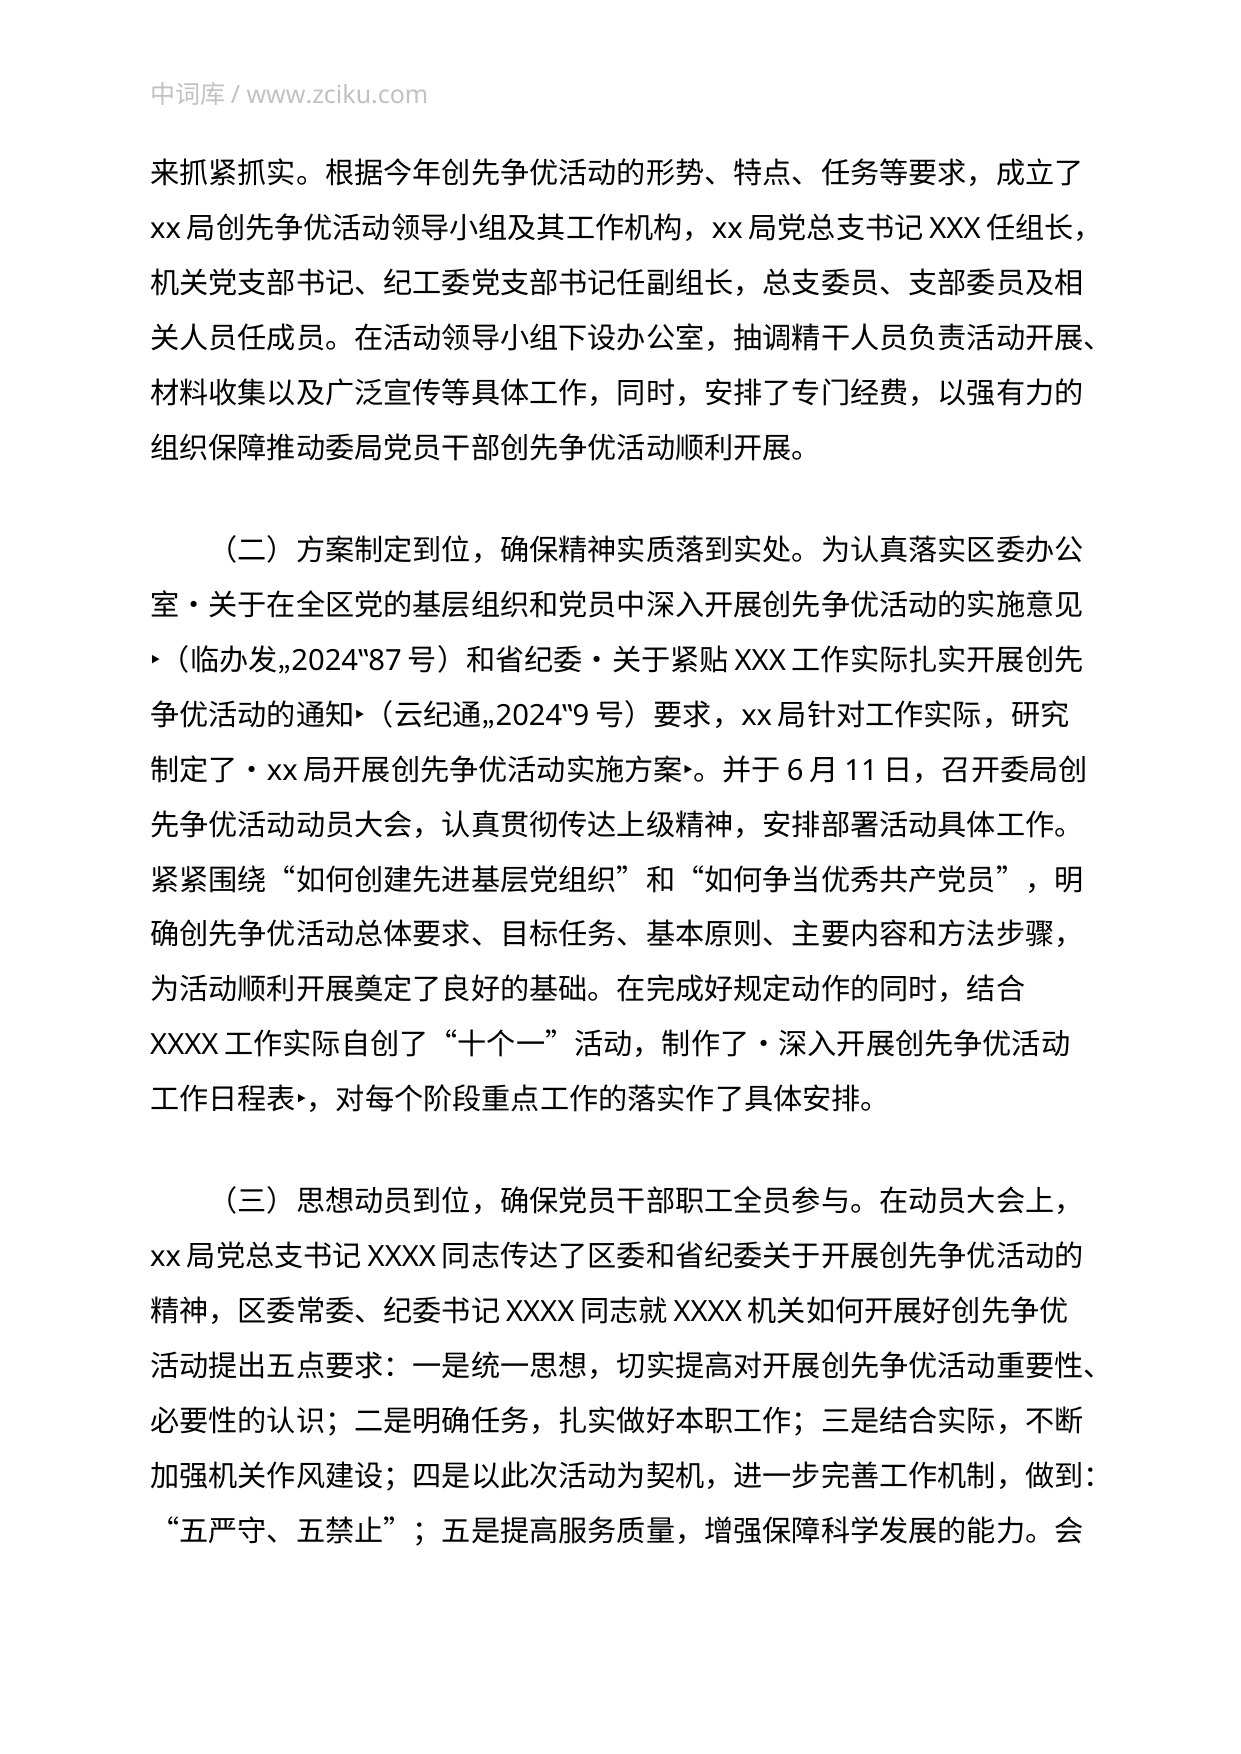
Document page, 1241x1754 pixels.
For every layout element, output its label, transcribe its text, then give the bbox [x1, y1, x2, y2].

text （二）方案制定到位，确保精神实质落到实处。为认真落实区委办公室•关于在全区党的基层组织和党员中深入开展创先争优活动的实施意见‣（临办发„2024‟87号）和省纪委•关于紧贴XXX工作实际扎实开展创先争优活动的通知‣（云纪通„2024‟9号）要求，xx局针对工作实际，研究制定了•xx局开展创先争优活动实施方案‣。并于6月11日，召开委局创先争优活动动员大会，认真贯彻传达上级精神，安排部署活动具体工作。紧紧围绕“如何创建先进基层党组织”和“如何争当优秀共产党员”，明确创先争优活动总体要求、目标任务、基本原则、主要内容和方法步骤，为活动顺利开展奠定了良好的基础。在完成好规定动作的同时，结合XXXX工作实际自创了“十个一”活动，制作了•深入开展创先争优活动工作日程表‣，对每个阶段重点工作的落实作了具体安排。 [150, 526, 1090, 1118]
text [150, 150, 1090, 467]
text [150, 1177, 1090, 1549]
